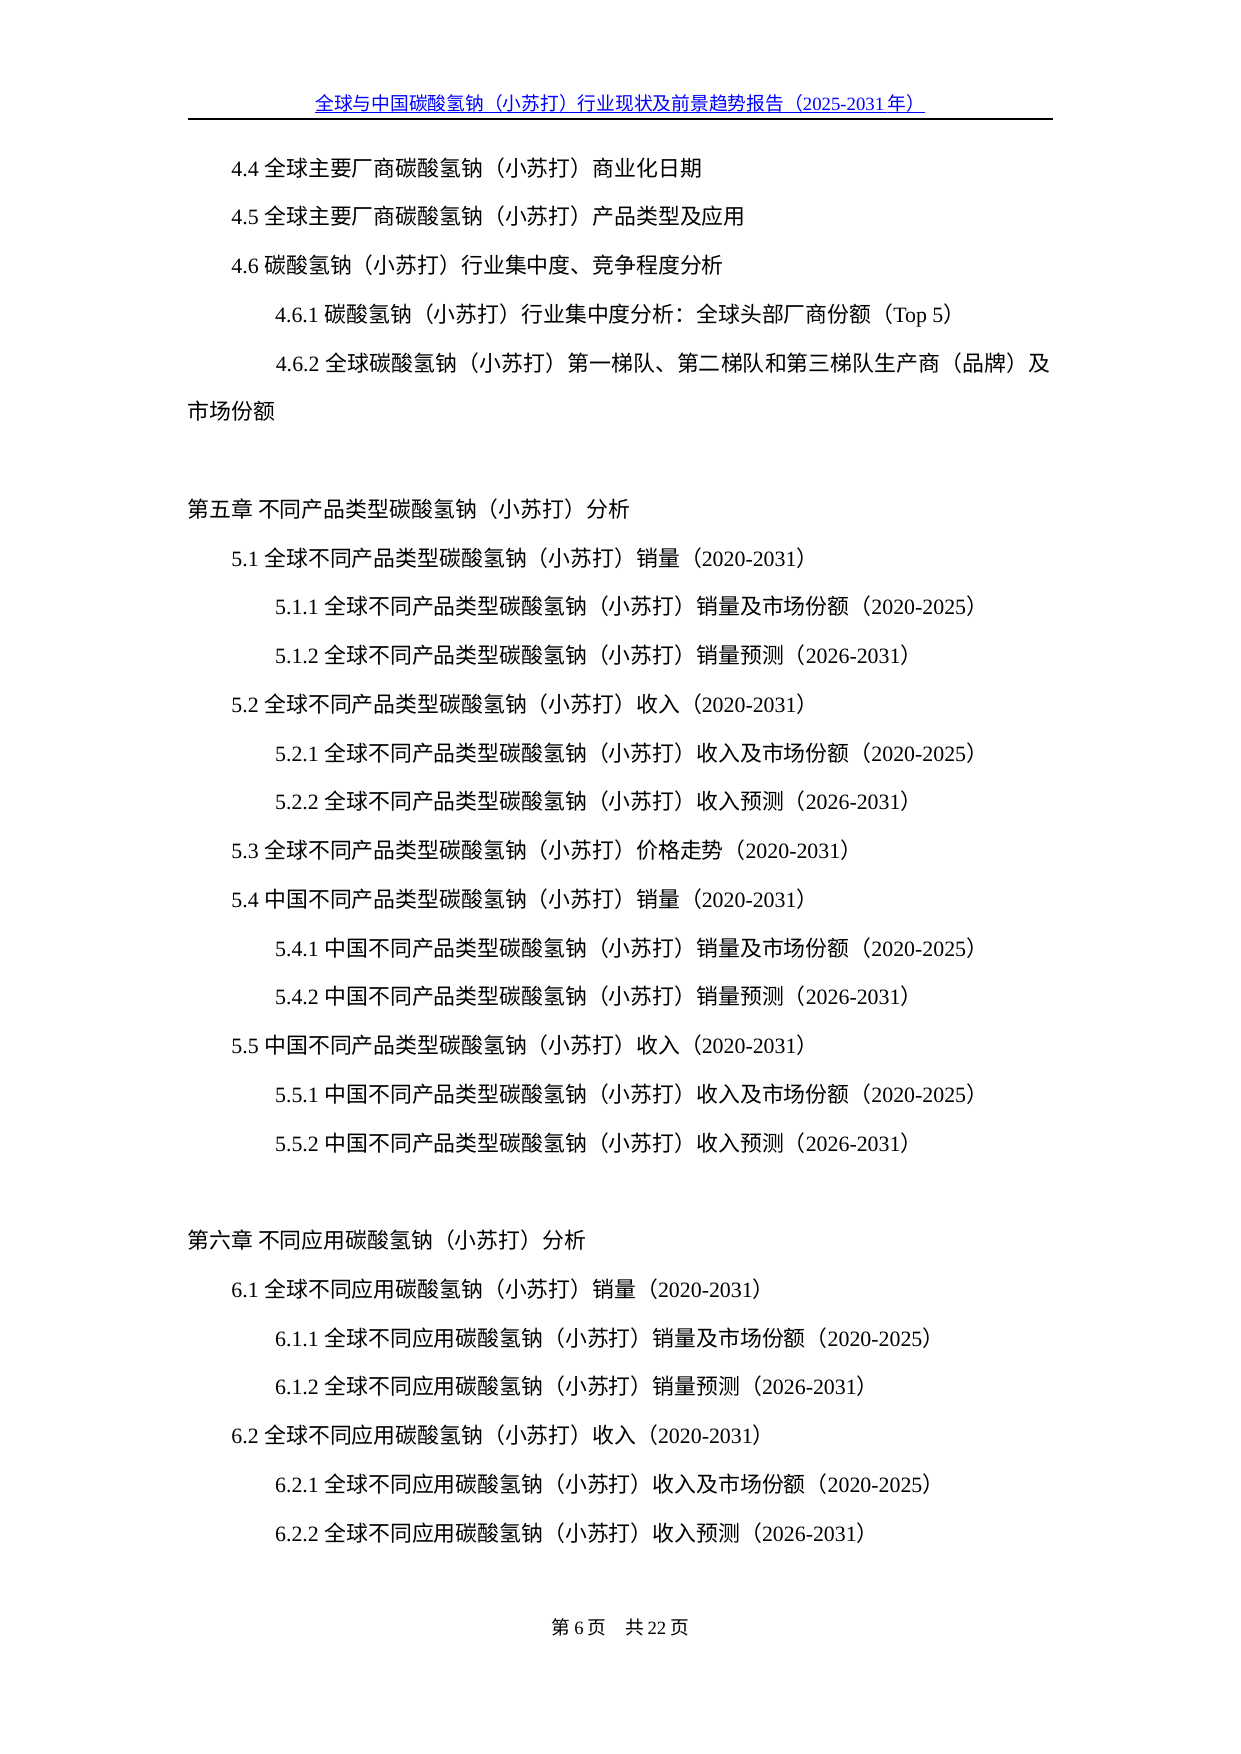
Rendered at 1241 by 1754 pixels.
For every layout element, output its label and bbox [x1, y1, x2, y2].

text [187, 150, 1053, 1548]
